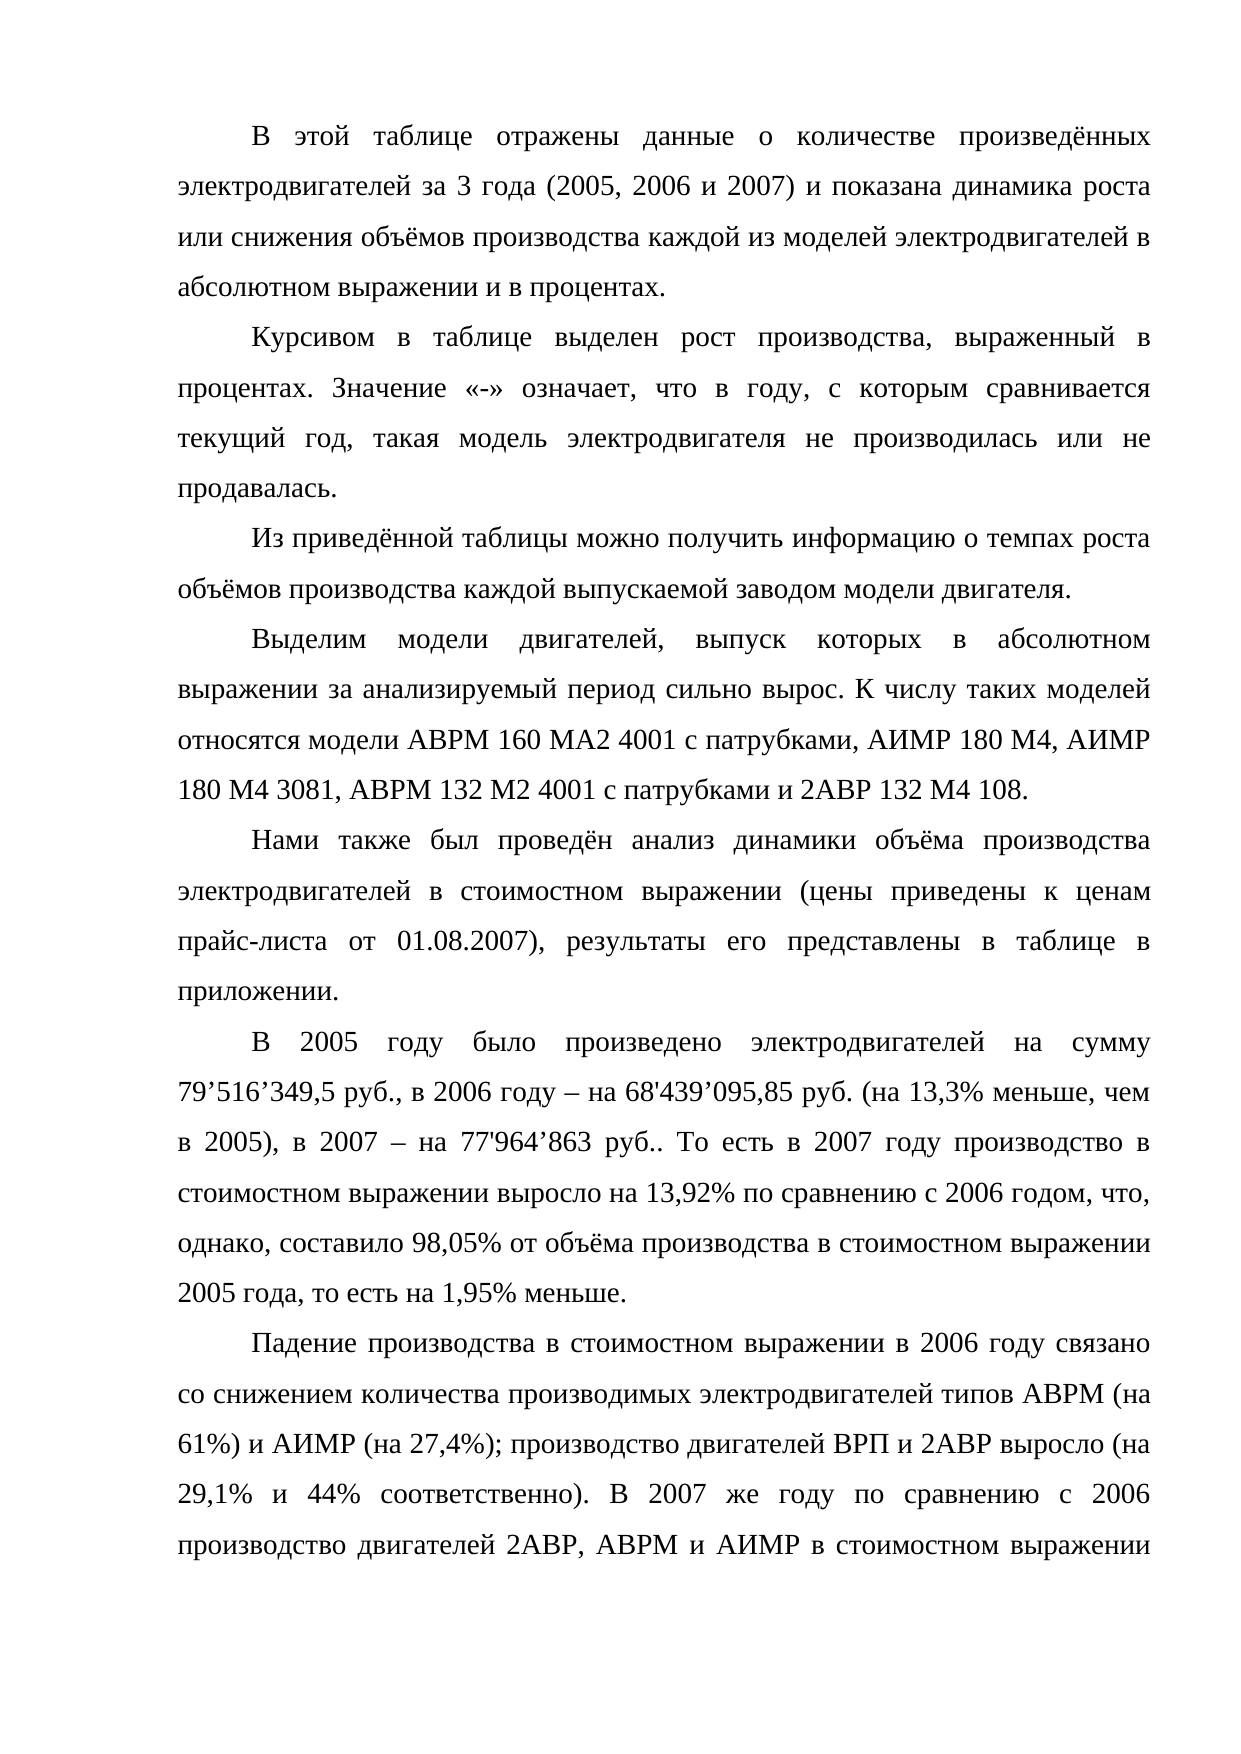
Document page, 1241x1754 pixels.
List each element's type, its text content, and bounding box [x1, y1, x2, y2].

text В этой таблице отражены данные о количестве произведённых электродвигателей за 3 года (2005, 2006 и 2007) и показана динамика роста или снижения объёмов производства каждой из моделей электродвигателей в абсолютном выражении и в процентах. [177, 118, 1152, 303]
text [177, 1326, 1152, 1560]
text Из приведённой таблицы можно получить информацию о темпах роста объёмов производства каждой выпускаемой заводом модели двигателя. [177, 521, 1152, 604]
text Выделим модели двигателей, выпуск которых в абсолютном выражении за анализируемый период сильно вырос. К числу таких моделей относятся модели АВРМ 160 МА2 4001 с патрубками, АИМР 180 М4, АИМР 180 М4 3081, АВРМ 4001 с патрубками и 2АВР 132 М4 108. [177, 621, 1152, 806]
text В 2005 году было произведено электродвигателей на сумму 79’516’349,5 руб., в 2006 году – на 68'439’095,85 руб. (на 13,3% меньше, чем в 2005), в 2007 – на 77'964’863 руб.. То есть в 2007 году производство в стоимостном выражении выросло на 13,92% по сравнению с 2006 годом, что, однако, составило 98,05% от объёма производства в стоимостном выражении 2005 года, то есть на 1,95% меньше. [177, 1024, 1152, 1309]
text Нами также был проведён анализ динамики объёма производства электродвигателей в стоимостном выражении (цены приведены к ценам прайс-листа от 01.08.2007), результаты его представлены в таблице в приложении. [177, 822, 1152, 1007]
text Курсивом в таблице выделен рост производства, выраженный в процентах. Значение «-» означает, что в году, с которым сравнивается текущий год, такая модель электродвигателя не производилась или не продавалась. [177, 319, 1152, 504]
